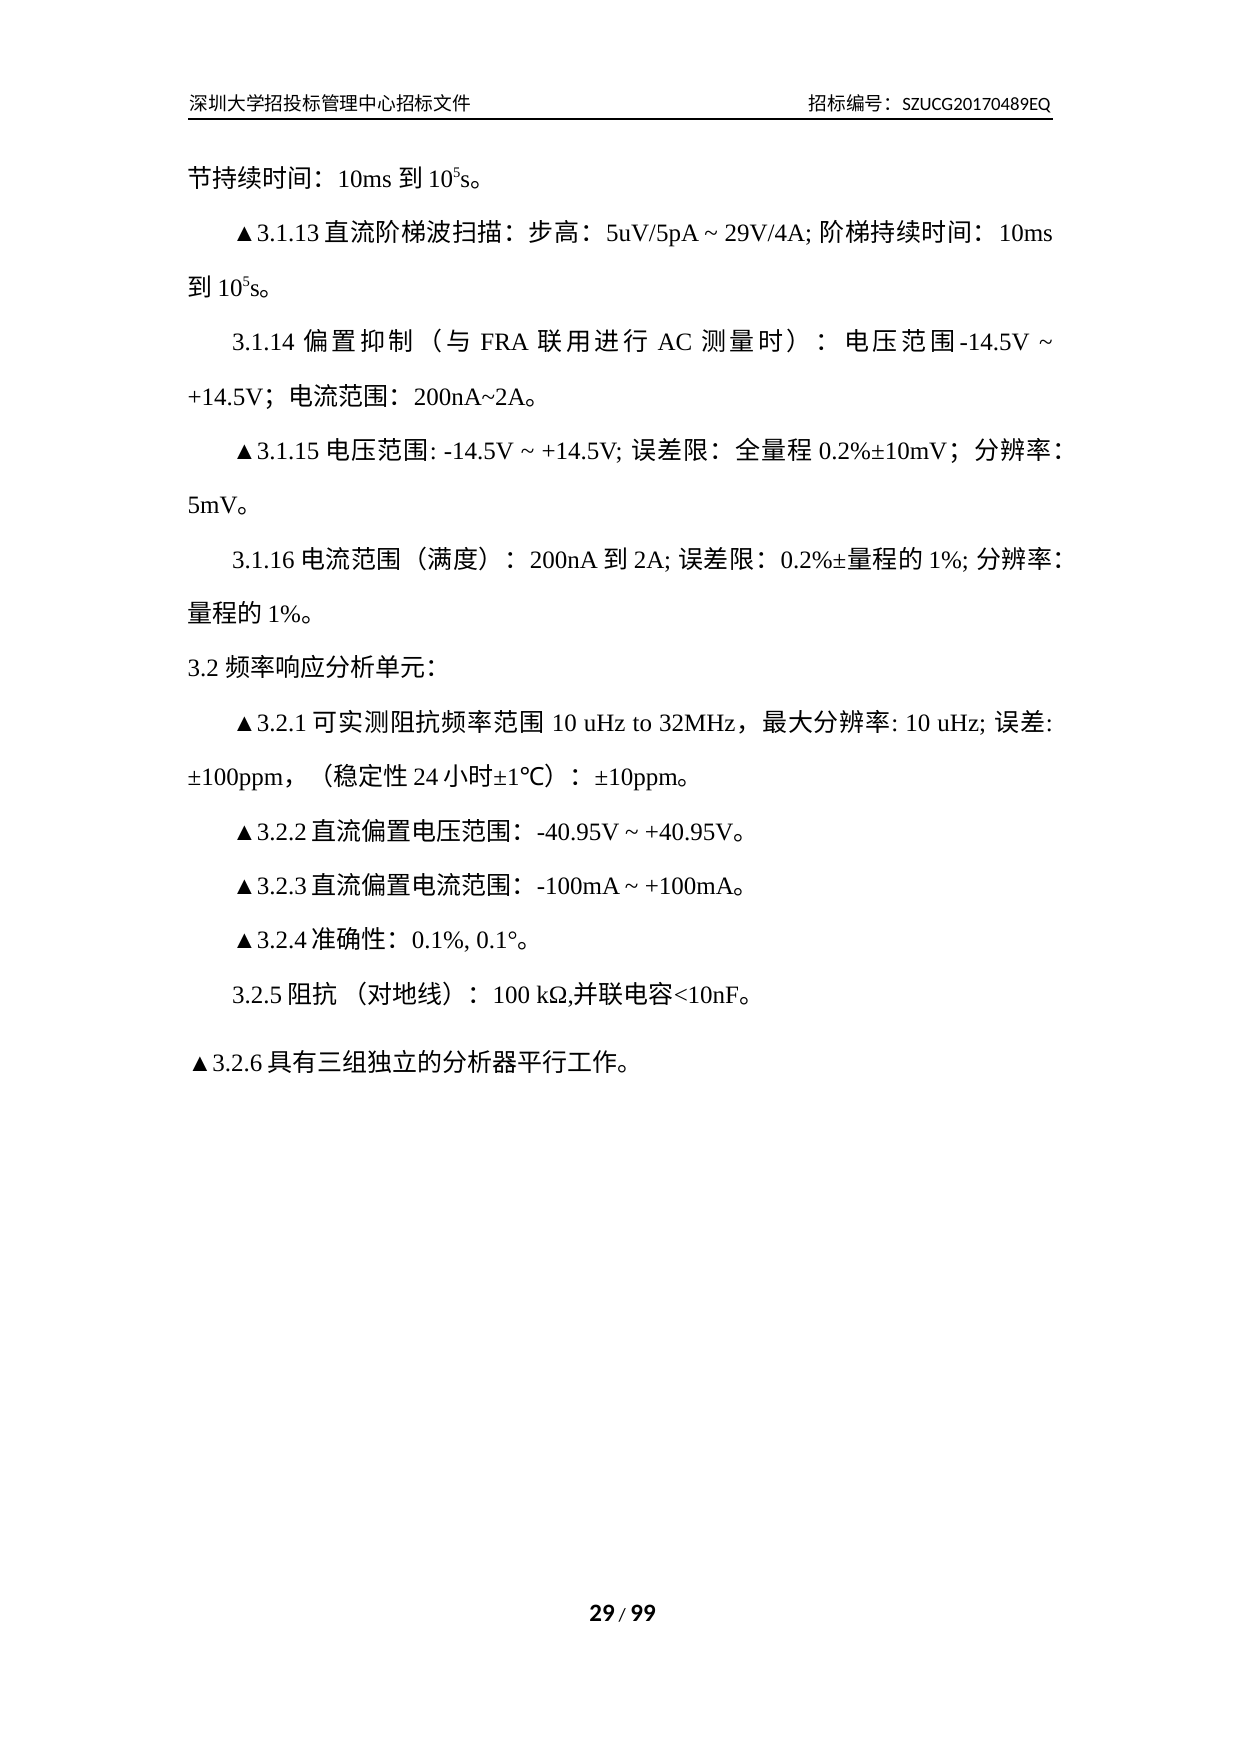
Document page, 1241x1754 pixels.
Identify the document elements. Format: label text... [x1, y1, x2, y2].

text ▲3.2.2直流偏置电压范围：-40.95V ~ +40.95V。 [187, 811, 1053, 847]
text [187, 158, 1053, 195]
text ▲3.2.6具有三组独立的分析器平行工作。 [187, 1028, 1053, 1093]
text 3.2.5阻抗 （对地线）：100 kΩ,并联电容<10nF。 [187, 974, 1053, 1010]
text 3.2 频率响应分析单元： [187, 648, 1053, 684]
text 3.1.16电流范围（满度）：200nA到2A; 误差限：0.2%±量程的1%; 分辨率：量程的1%。 [187, 539, 1053, 630]
text ▲3.1.13直流阶梯波扫描：步高：5uV/5pA ~ 29V/4A; 阶梯持续时间：10ms到105s。 [187, 213, 1053, 303]
text ▲3.2.1可实测阻抗频率范围 10 uHz to 32MHz，最大分辨率: 10 uHz; 误差: ±100ppm，（稳定性24小时±1℃）：±10ppm。 [187, 702, 1053, 793]
text 3.1.14偏置抑制（与FRA联用进行AC测量时）：电压范围-14.5V ~ +14.5V；电流范围：200nA~2A。 [187, 322, 1053, 412]
text ▲3.2.4准确性：0.1%, 0.1°。 [187, 920, 1053, 956]
text ▲3.1.15电压范围: -14.5V ~ +14.5V; 误差限：全量程0.2%±10mV；分辨率：5mV。 [187, 430, 1053, 521]
text ▲3.2.3直流偏置电流范围：-100mA ~ +100mA。 [187, 865, 1053, 902]
